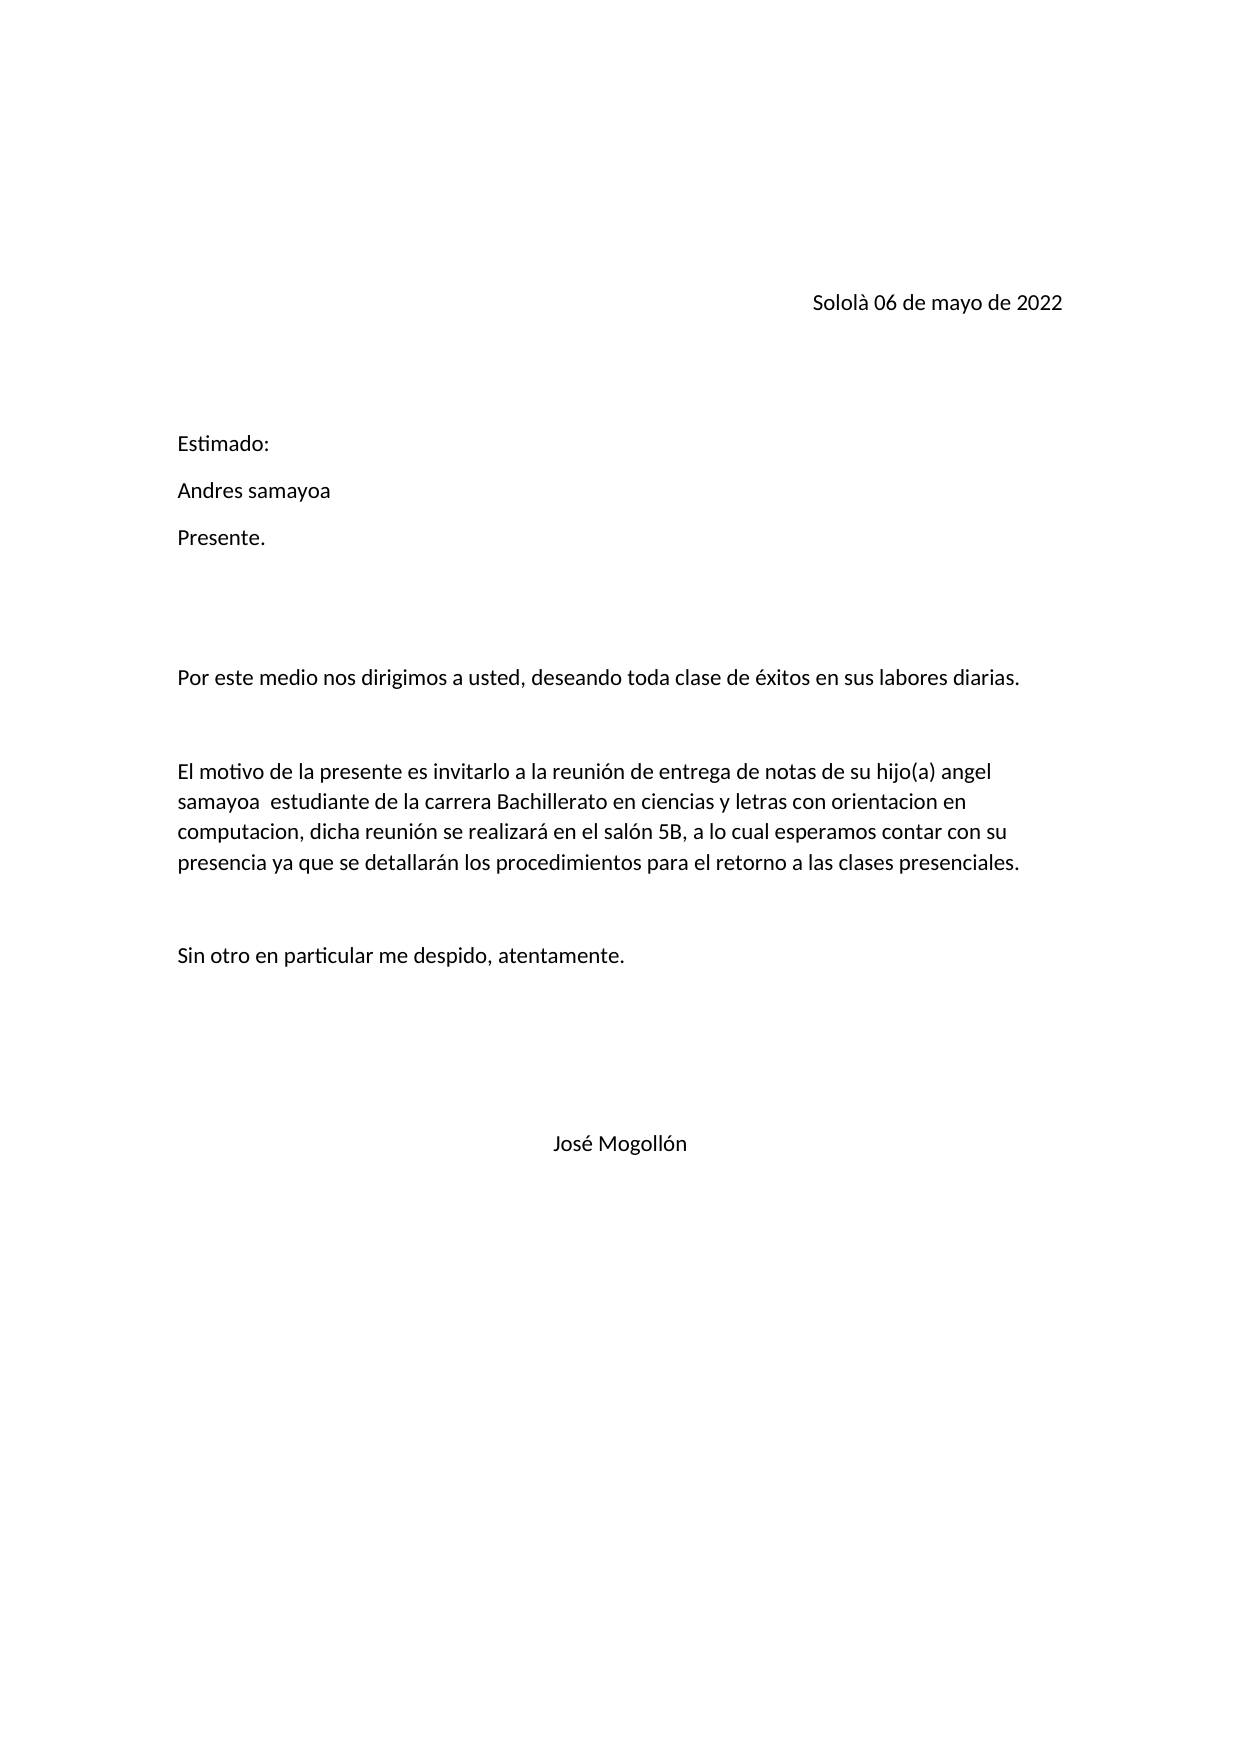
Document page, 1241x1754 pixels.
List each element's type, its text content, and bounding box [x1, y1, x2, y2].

text Por este medio nos dirigimos a usted, deseando toda clase de éxitos en sus labores diarias. [177, 663, 1063, 691]
text José Mogollón [177, 1129, 1063, 1157]
text Estimado: [177, 429, 1063, 457]
text El motivo de la presente es invitarlo a la reunión de entrega de notas de su hijo(a) angel samayoa estudiante de la carrera Bachillerato en ciencias y letras con orientacion en computacion, dicha reunión se realizará en el salón 5B, a lo cual esperamos contar con su presencia ya que se detallarán los procedimientos para el retorno a las clases presenciales. [177, 757, 1063, 876]
text Sin otro en particular me despido, atentamente. [177, 941, 1063, 969]
text Andres samayoa [177, 476, 1063, 504]
text Sololà 06 de mayo de 2022 [177, 288, 1063, 316]
text Presente. [177, 523, 1063, 551]
